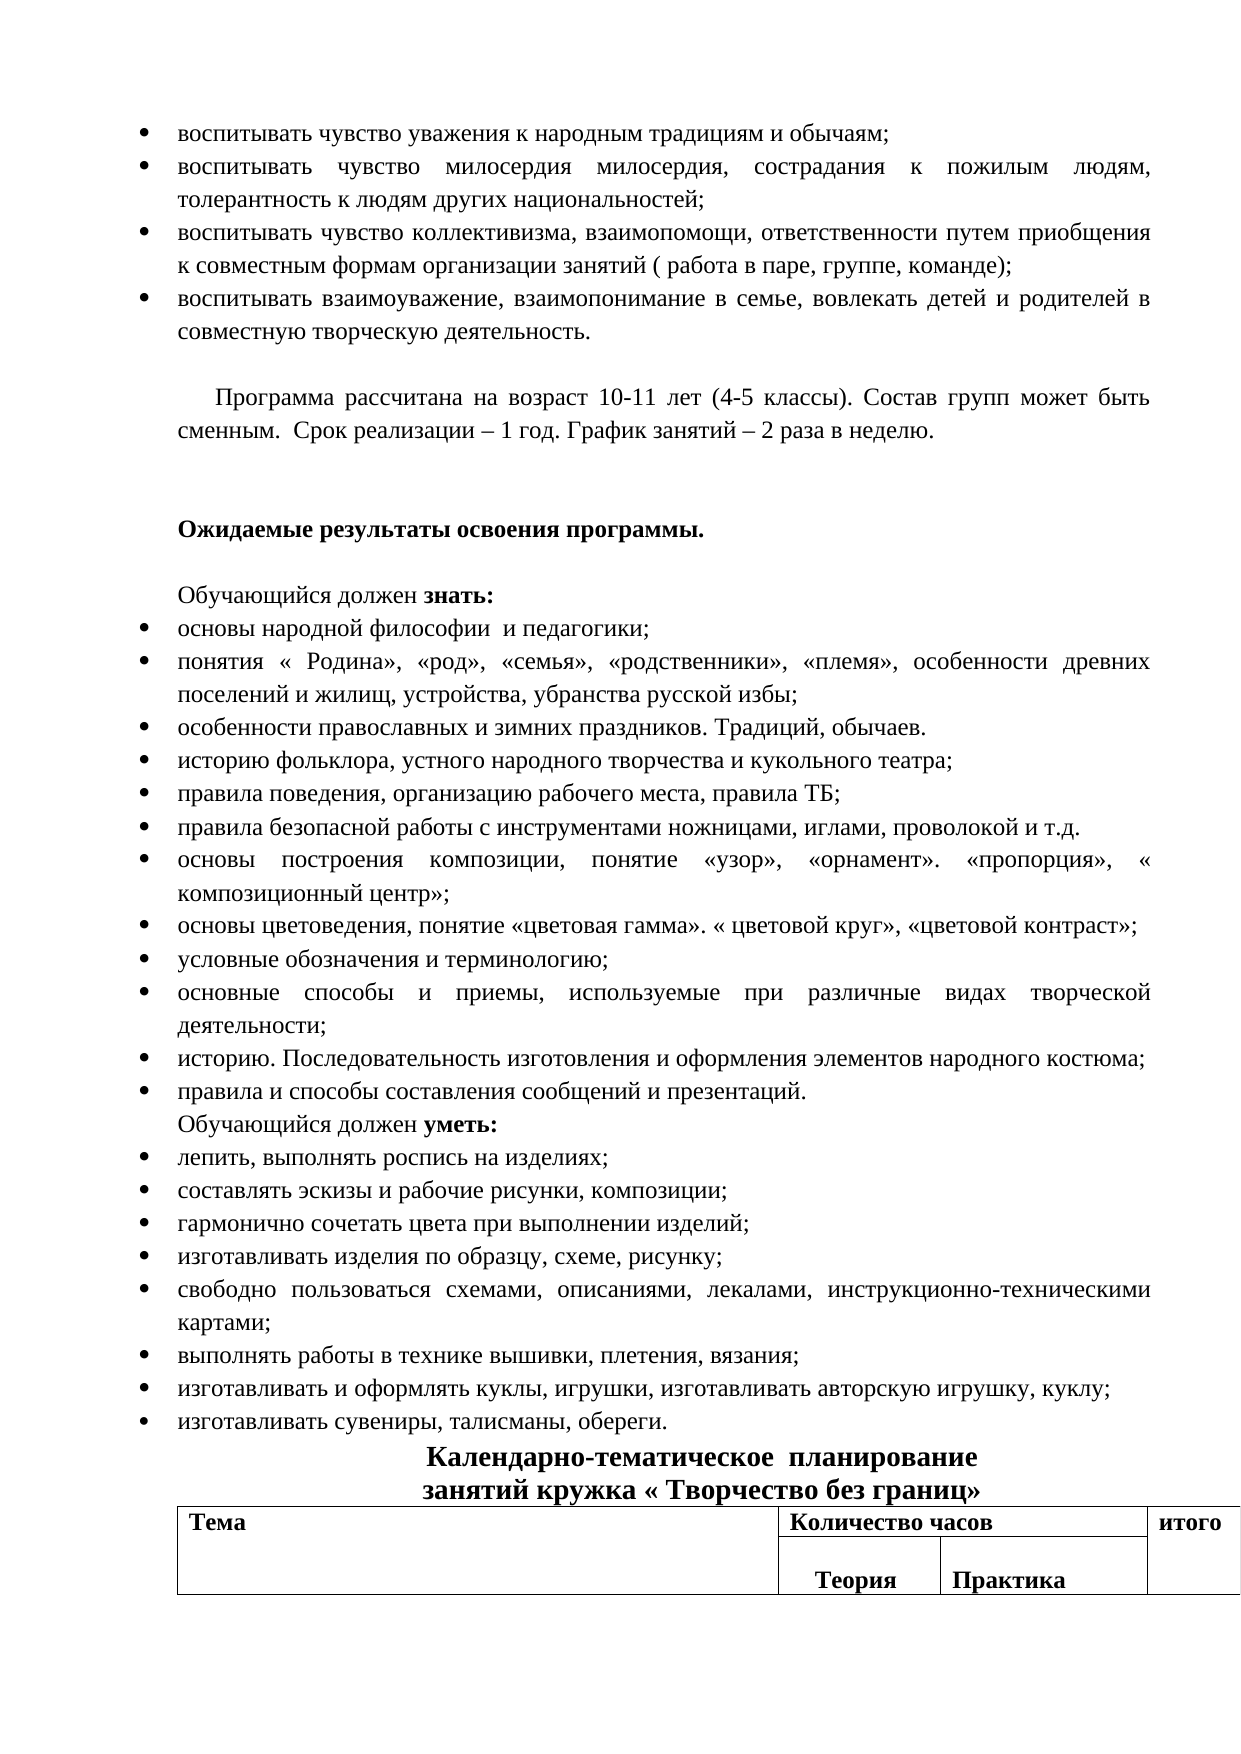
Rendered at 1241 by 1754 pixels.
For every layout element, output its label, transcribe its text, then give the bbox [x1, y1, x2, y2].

list основные способы и приемы, используемые при различные видах творческой деятельности; [140, 977, 1152, 1038]
list выполнять работы в технике вышивки, плетения, вязания; [140, 1340, 1152, 1369]
list занятий кружка « Творчество без границ» [252, 1472, 1152, 1506]
list историю. Последовательность изготовления и оформления элементов народного костюма; [140, 1043, 1152, 1071]
text Обучающийся должен уметь: [177, 1109, 1152, 1137]
list свободно пользоваться схемами, описаниями, лекалами, инструкционно-техническими картами; [140, 1274, 1152, 1336]
list правила безопасной работы с инструментами ножницами, иглами, проволокой и т.д. [140, 812, 1152, 840]
text Ожидаемые результаты освоения программы. [177, 514, 1152, 543]
list гармонично сочетать цвета при выполнении изделий; [140, 1208, 1152, 1237]
table_header Тема [178, 1507, 778, 1594]
text Программа рассчитана на возраст 10-11 лет (4-5 классы). Состав групп может быть сменным. Срок реализации – 1 год. График занятий – 2 раза в неделю. [177, 382, 1152, 444]
list лепить, выполнять роспись на изделиях; [140, 1142, 1152, 1171]
list изготавливать и оформлять куклы, игрушки, изготавливать авторскую игрушку, куклу; [140, 1373, 1152, 1402]
list составлять эскизы и рабочие рисунки, композиции; [140, 1175, 1152, 1203]
list правила поведения, организацию рабочего места, правила ТБ; [140, 778, 1152, 807]
table_header итого [1148, 1507, 1240, 1594]
list историю фольклора, устного народного творчества и кукольного театра; [140, 746, 1152, 774]
list особенности православных и зимних праздников. Традиций, обычаев. [140, 712, 1152, 741]
list основы построения композиции, понятие «узор», «орнамент». «пропорция», « композиционный центр»; [140, 844, 1152, 906]
list правила и способы составления сообщений и презентаций. [140, 1076, 1152, 1104]
list воспитывать чувство коллективизма, взаимопомощи, ответственности путем приобщения к совместным формам организации занятий ( работа в паре, группе, команде); [140, 217, 1152, 279]
list Календарно-тематическое планирование [252, 1439, 1152, 1472]
table_cell Теория [779, 1537, 940, 1594]
list условные обозначения и терминологию; [140, 944, 1152, 972]
list изготавливать изделия по образцу, схеме, рисунку; [140, 1241, 1152, 1269]
list изготавливать сувениры, талисманы, обереги. [140, 1406, 1152, 1435]
table_cell Практика [941, 1537, 1147, 1594]
list понятия « Родина», «род», «семья», «родственники», «племя», особенности древних поселений и жилищ, устройства, убранства русской избы; [140, 646, 1152, 708]
list воспитывать чувство уважения к народным традициям и обычаям; [140, 118, 1152, 147]
table_header Количество часов [779, 1507, 1147, 1536]
list воспитывать чувство милосердия милосердия, сострадания к пожилым людям, толерантность к людям других национальностей; [140, 151, 1152, 213]
list воспитывать взаимоуважение, взаимопонимание в семье, вовлекать детей и родителей в совместную творческую деятельность. [140, 283, 1152, 345]
list основы народной философии и педагогики; [140, 613, 1152, 642]
text Обучающийся должен знать: [177, 580, 1152, 609]
list основы цветоведения, понятие «цветовая гамма». « цветовой круг», «цветовой контраст»; [140, 911, 1152, 939]
